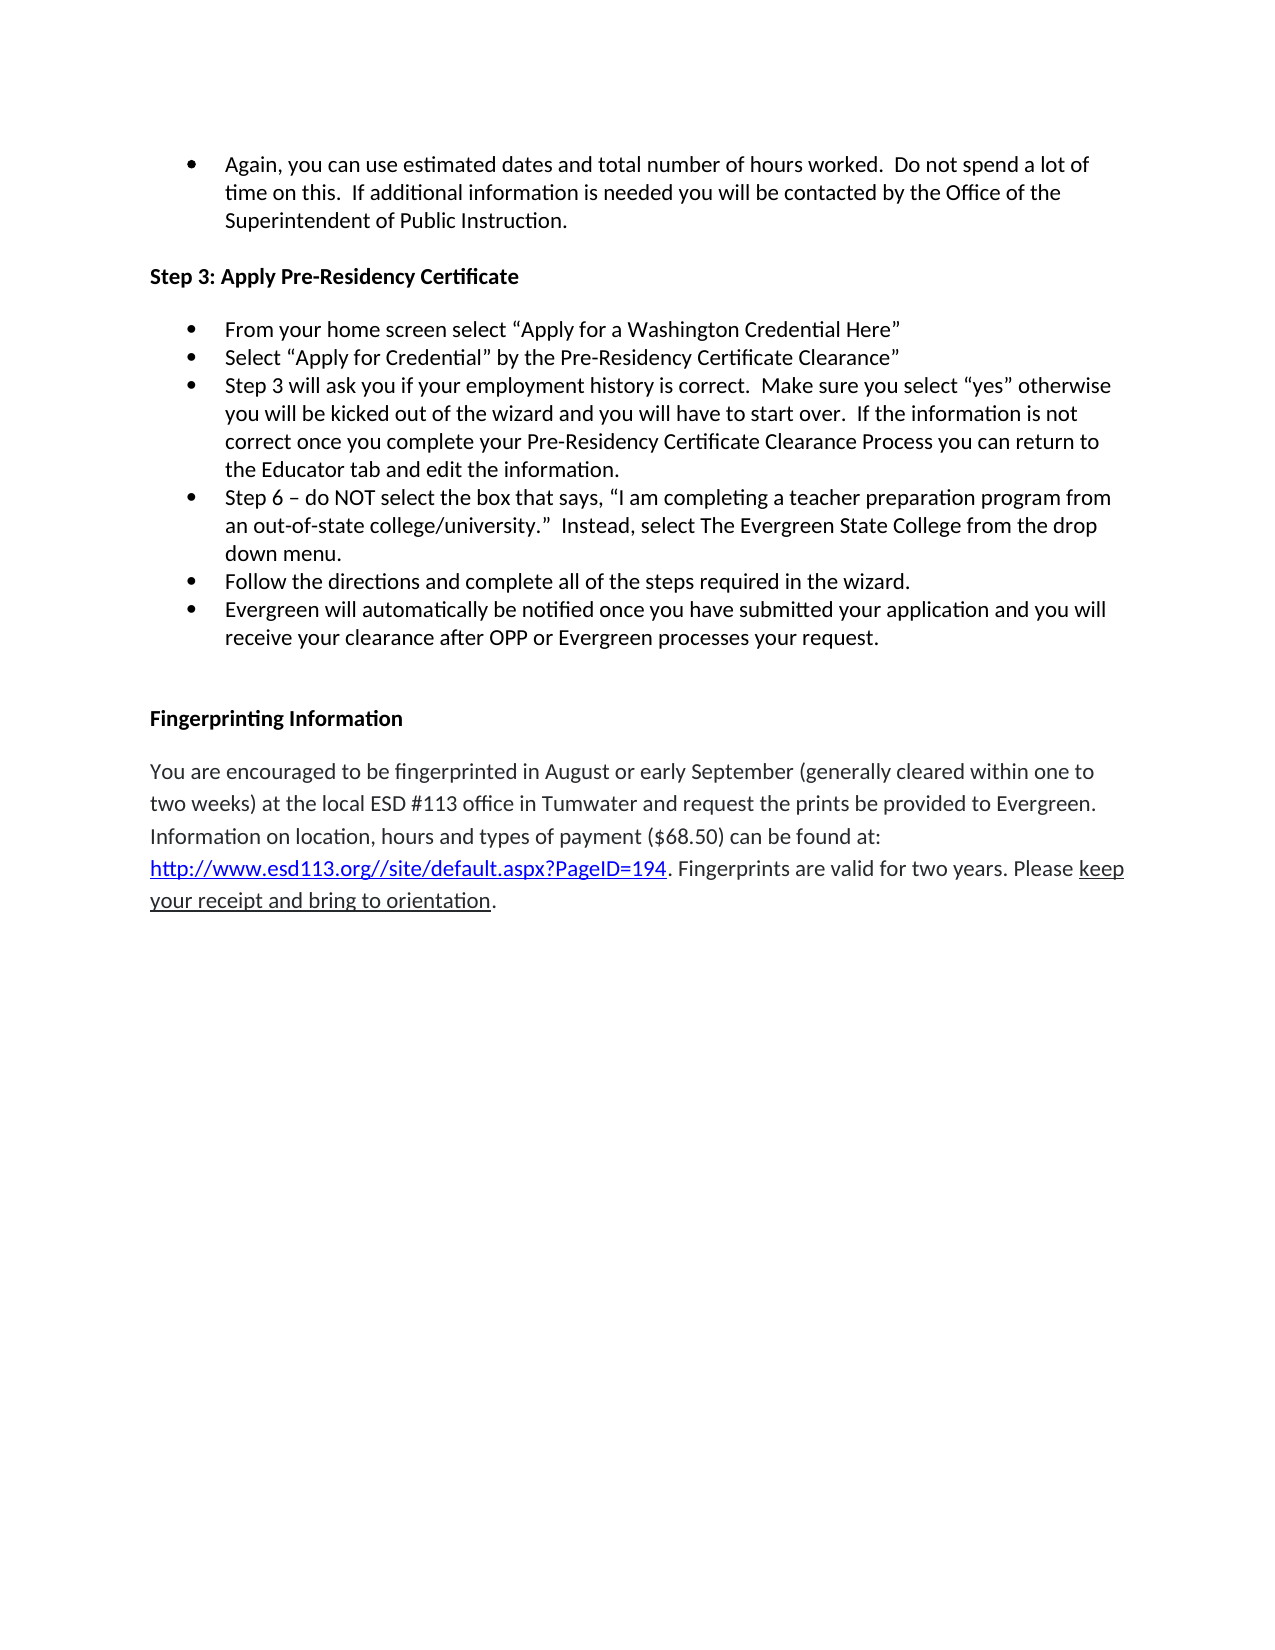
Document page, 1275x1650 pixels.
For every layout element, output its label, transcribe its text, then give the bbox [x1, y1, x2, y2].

text Step 3: Apply Pre-Residency Certificate [150, 262, 1125, 290]
list Step 6 – do NOT select the box that says, “I am completing a teacher preparation program from an out-of-state college/university.” Instead, select The Evergreen State College from the drop down menu. [187, 483, 1125, 567]
list Select “Apply for Credential” by the Pre-Residency Certificate Clearance” [187, 343, 1125, 371]
list Step 3 will ask you if your employment history is correct. Make sure you select “yes” otherwise you will be kicked out of the wizard and you will have to start over. If the information is not correct once you complete your Pre-Residency Certificate Clearance Process you can return to the Educator tab and edit the information. [187, 371, 1125, 483]
list Evergreen will automatically be notified once you have submitted your application and you will receive your clearance after OPP or Evergreen processes your request. [187, 595, 1125, 651]
text Fingerprinting Information [150, 704, 1125, 732]
list Follow the directions and complete all of the steps required in the wizard. [187, 567, 1125, 595]
text You are encouraged to be fingerprinted in August or early September (generally cleared within one to two weeks) at the local ESD #113 office in Tumwater and request the prints be provided to Evergreen. Information on location, hours and types of payment ($68.50) can be found at: http://www.esd113.org//site/default.aspx?PageID=194. Fingerprints are valid for two years. Please keep your receipt and bring to orientation. [150, 757, 1125, 914]
list Again, you can use estimated dates and total number of hours worked. Do not spend a lot of time on this. If additional information is needed you will be contacted by the Office of the Superintendent of Public Instruction. [187, 150, 1125, 234]
list From your home screen select “Apply for a Washington Credential Here” [187, 315, 1125, 343]
